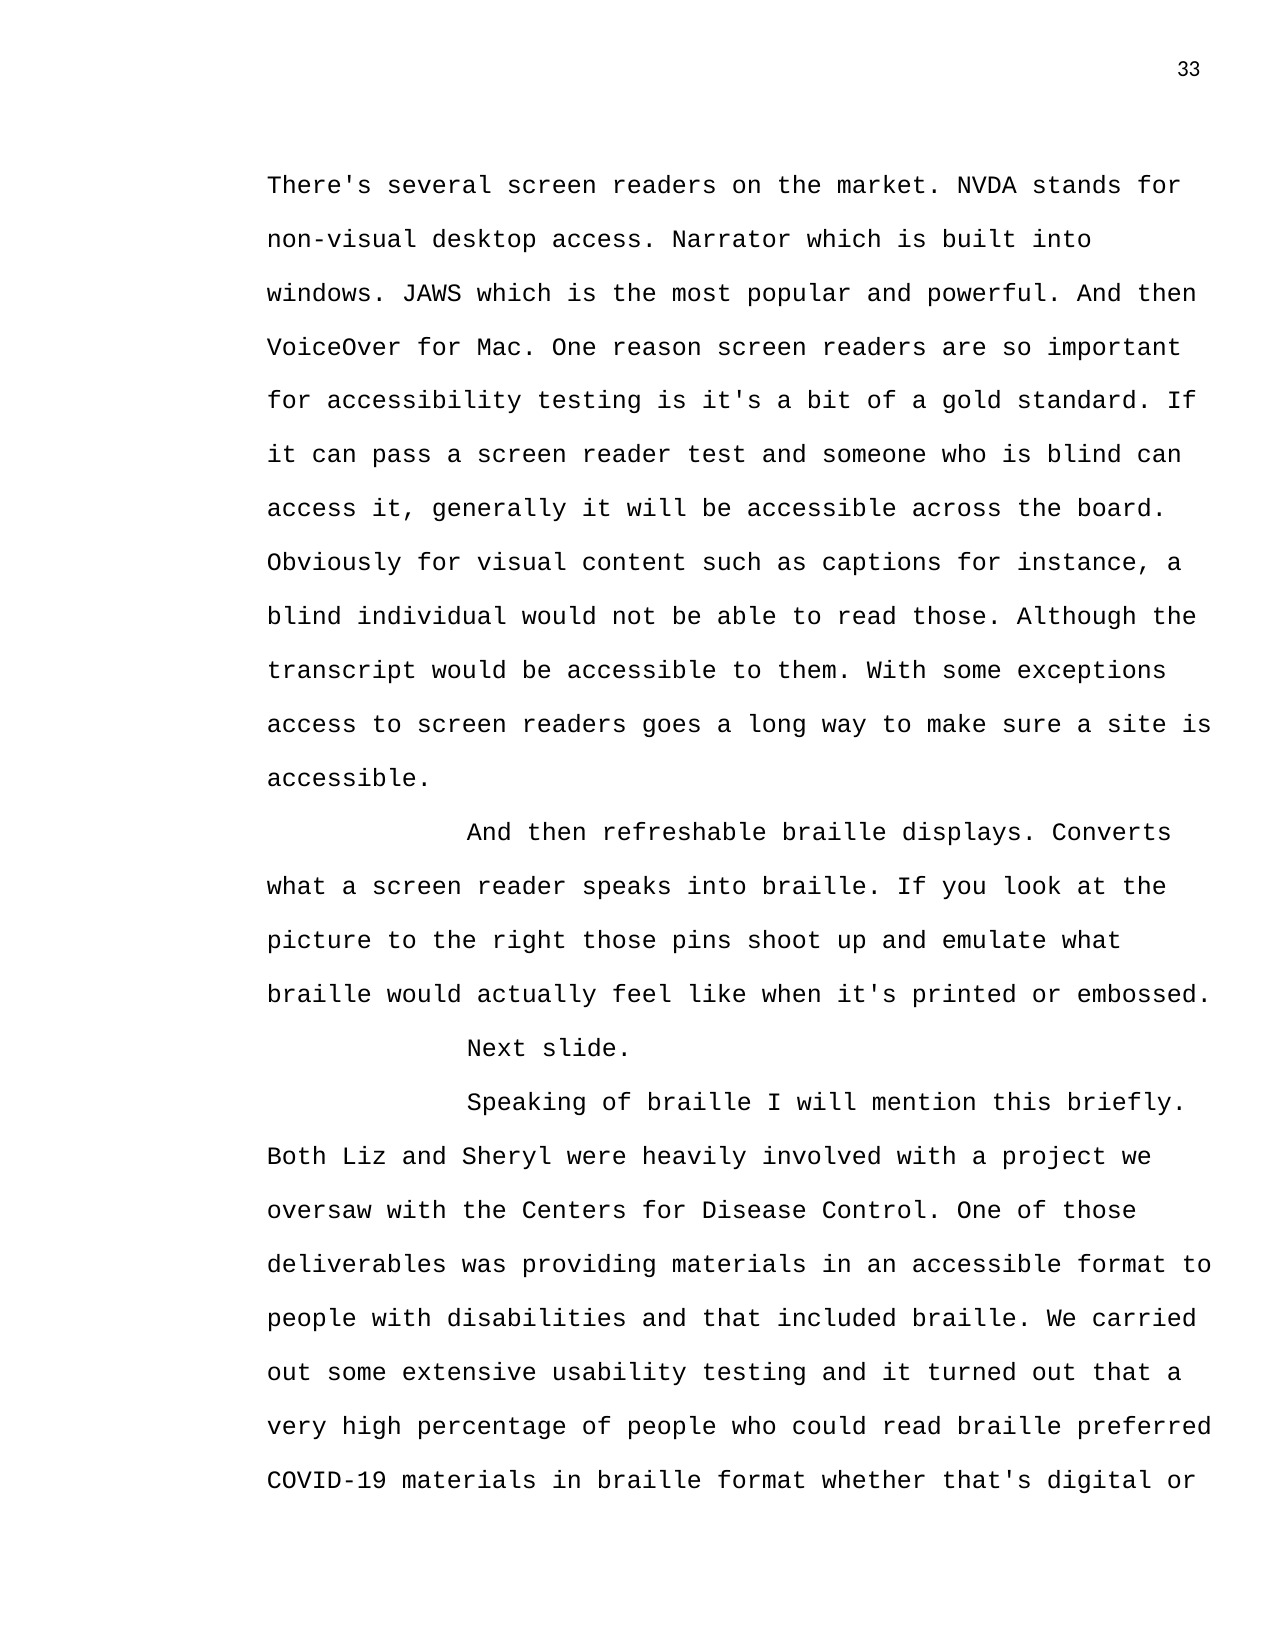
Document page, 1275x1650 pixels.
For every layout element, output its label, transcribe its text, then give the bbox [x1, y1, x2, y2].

text And then refreshable braille displays. Converts what a screen reader speaks into braille. If you look at the picture to the right those pins shoot up and emulate what braille would actually feel like when it's printed or embossed. [267, 797, 1217, 1013]
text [267, 150, 1217, 797]
text Next slide. [267, 1013, 1217, 1067]
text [267, 1067, 1217, 1499]
